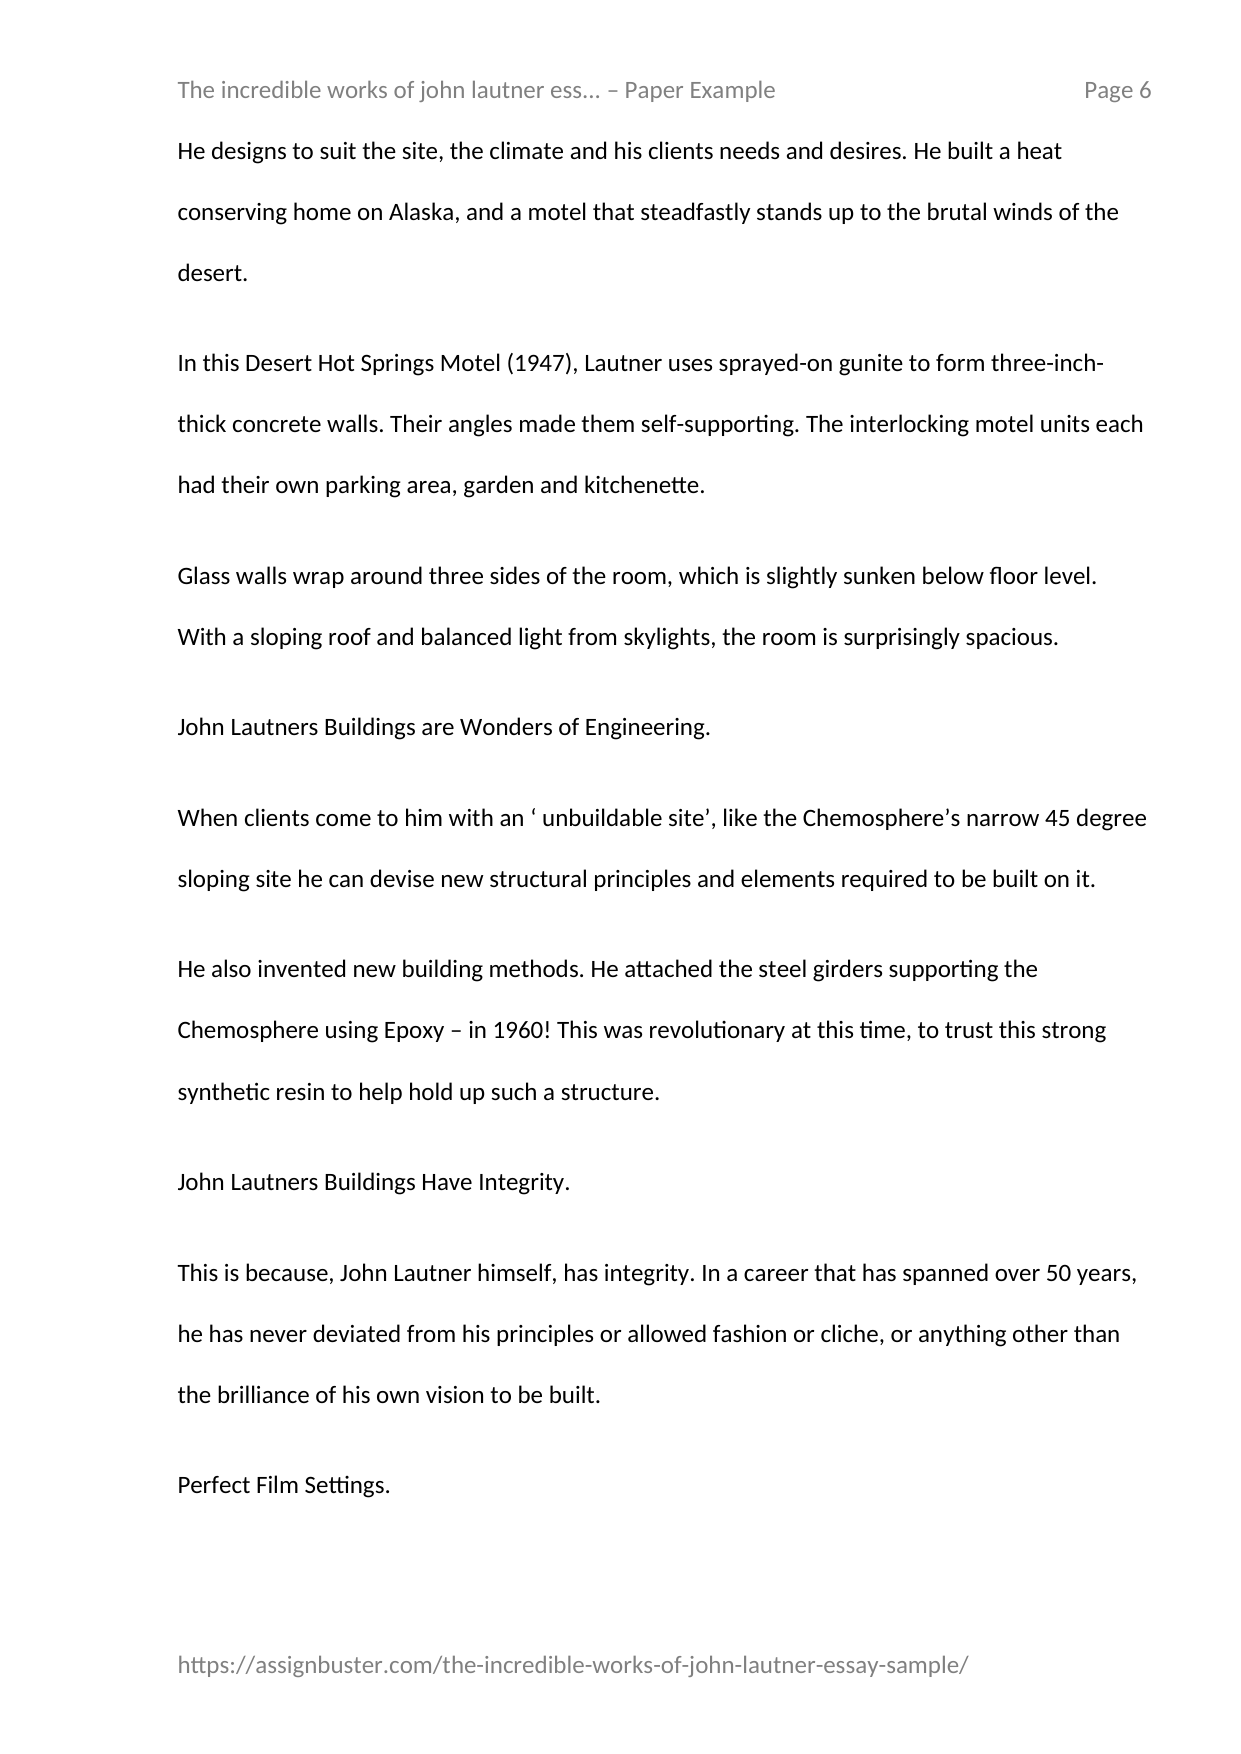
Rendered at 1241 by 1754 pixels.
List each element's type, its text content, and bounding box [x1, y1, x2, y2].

text He also invented new building methods. He attached the steel girders supporting the Chemosphere using Epoxy – in 1960! This was revolutionary at this time, to trust this strong synthetic resin to help hold up such a structure. [177, 954, 1152, 1106]
text In this Desert Hot Springs Motel (1947), Lautner uses sprayed-on gunite to form three-inch-thick concrete walls. Their angles made them self-supporting. The interlocking motel units each had their own parking area, garden and kitchenette. [177, 347, 1152, 500]
text John Lautners Buildings Have Integrity. [177, 1166, 1152, 1197]
text He designs to suit the site, the climate and his clients needs and desires. He built a heat conserving home on Alaska, and a motel that steadfastly stands up to the brutal winds of the desert. [177, 135, 1152, 287]
text This is because, John Lautner himself, has integrity. In a career that has spanned over 50 years, he has never deviated from his principles or allowed fashion or cliche, or anything other than the brilliance of his own vision to be built. [177, 1257, 1152, 1409]
text When clients come to him with an ‘ unbuildable site’, like the Chemosphere’s narrow 45 degree sloping site he can devise new structural principles and elements required to be built on it. [177, 802, 1152, 894]
text Perfect Film Settings. [177, 1469, 1152, 1500]
text Glass walls wrap around three sides of the room, which is slightly sunken below floor level. With a sloping roof and balanced light from skylights, the room is surprisingly spacious. [177, 560, 1152, 652]
text John Lautners Buildings are Wonders of Engineering. [177, 712, 1152, 742]
